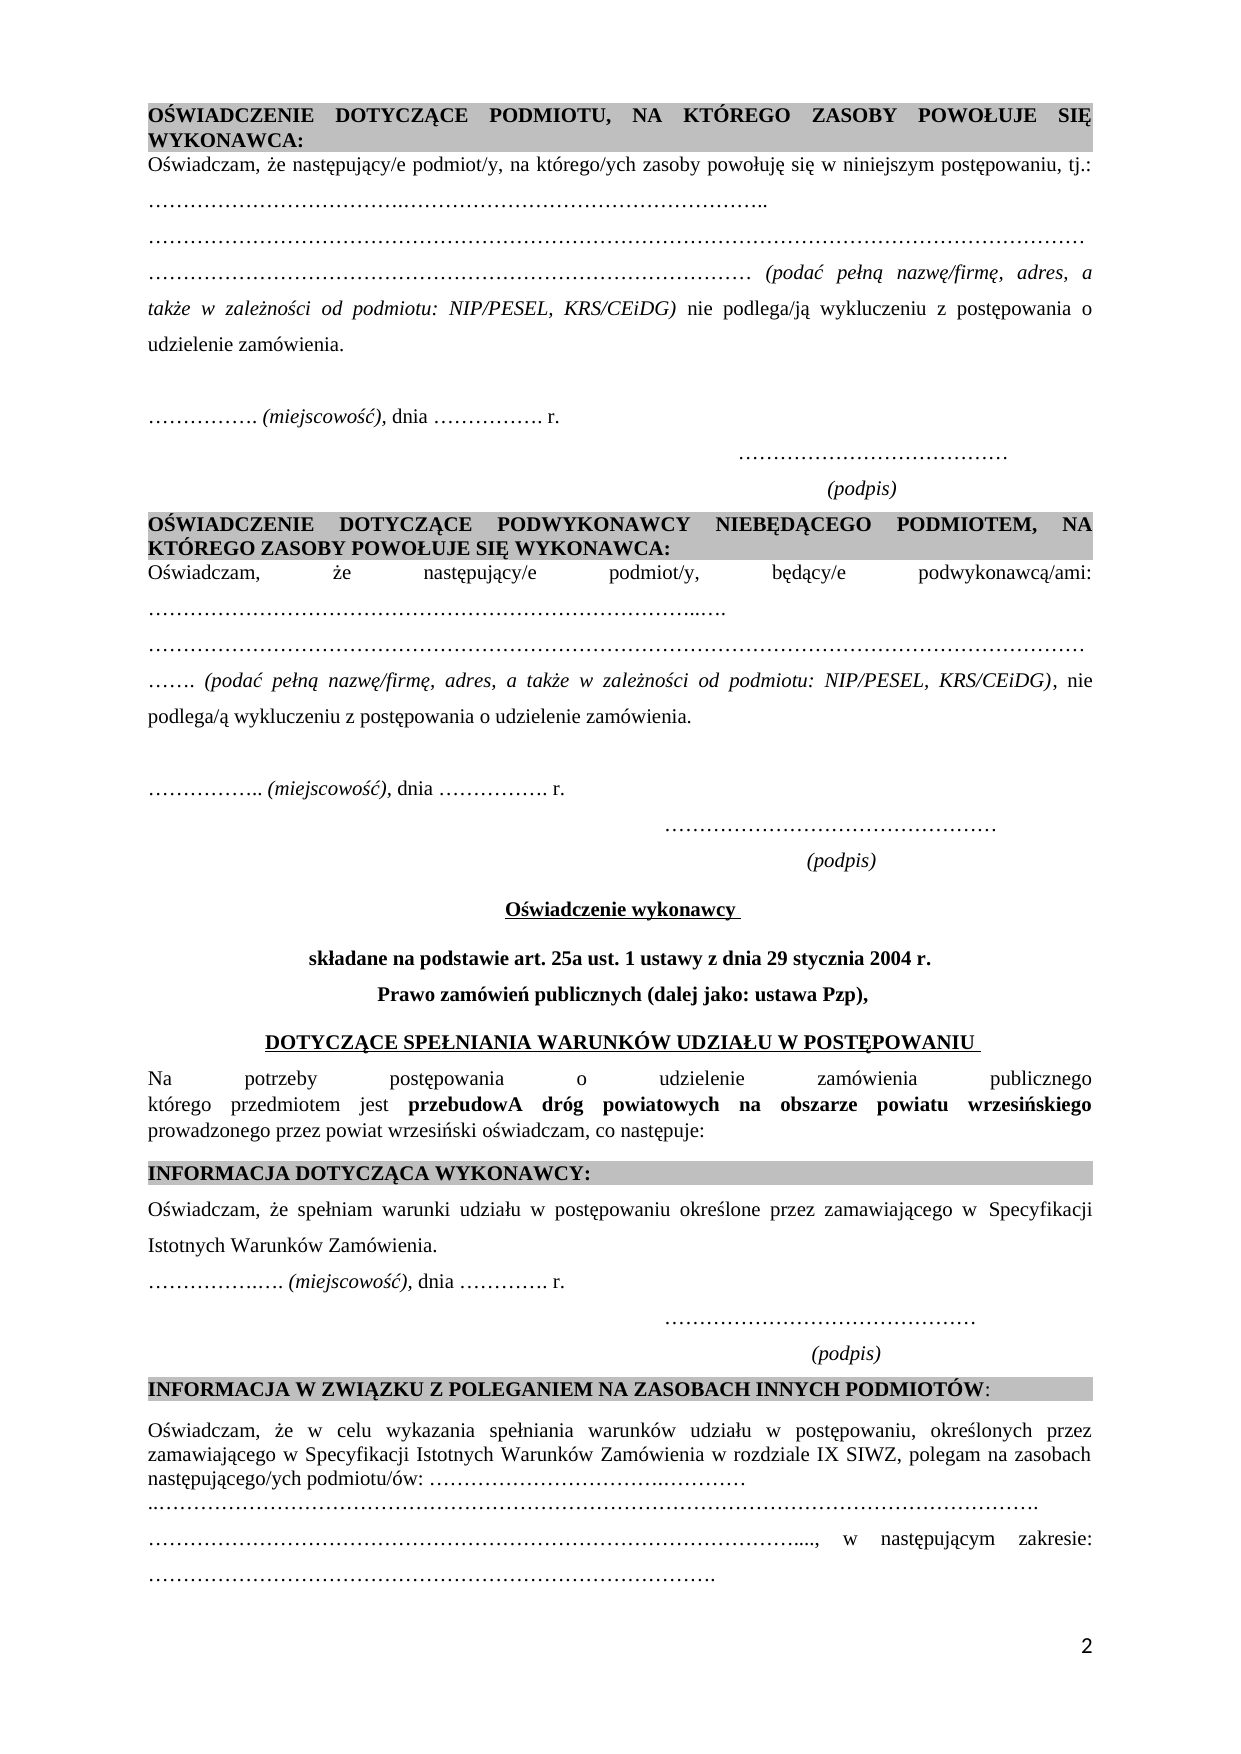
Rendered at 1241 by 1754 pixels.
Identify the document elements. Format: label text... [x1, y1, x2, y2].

text (podpis) [738, 476, 1093, 500]
text (podpis) [738, 1341, 1093, 1365]
text …………….. (miejscowość), dnia ……………. r. [148, 776, 1093, 800]
text INFORMACJA W ZWIĄZKU Z POLEGANIEM NA ZASOBACH INNYCH PODMIOTÓW: [148, 1377, 1093, 1401]
text ………………………………… [148, 440, 1093, 464]
text …………………………………………………………………………………………………………………………………………………………………………………………………… (podać pełną nazwę/firmę, adres, a także w zależności od podmiotu: NIP/PESEL, KRS/CEiDG) nie podlega/ją wykluczeniu z postępowania o udzielenie zamówienia. [148, 224, 1093, 356]
text OŚWIADCZENIE DOTYCZĄCE PODWYKONAWCY NIEBĘDĄCEGO PODMIOTEM, NA KTÓREGO ZASOBY POWOŁUJE SIĘ WYKONAWCA: [148, 512, 1093, 560]
text Na potrzeby postępowania o udzielenie zamówienia publicznego którego przedmiotem jest przebudowA dróg powiatowych na obszarze powiatu wrzesińskiego prowadzonego przez powiat wrzesiński oświadczam, co następuje: [148, 1066, 1093, 1142]
text Prawo zamówień publicznych (dalej jako: ustawa Pzp), [148, 982, 1093, 1006]
text składane na podstawie art. 25a ust. 1 ustawy z dnia 29 stycznia 2004 r. [148, 946, 1093, 969]
text INFORMACJA DOTYCZĄCA WYKONAWCY: [148, 1161, 1093, 1185]
text ………………………………………… [148, 812, 1093, 836]
text OŚWIADCZENIE DOTYCZĄCE PODMIOTU, NA KTÓREGO ZASOBY POWOŁUJE SIĘ WYKONAWCA: [148, 103, 1093, 152]
text Oświadczam, że następujący/e podmiot/y, będący/e podwykonawcą/ami: ……………………………………………………………………..….……………………………………………………………………………………………………………………………. (podać pełną nazwę/firmę, adres, a także w zależności od podmiotu: NIP/PESEL, KRS/CEiDG), nie podlega/ą wykluczeniu z postępowania o udzielenie zamówienia. [148, 560, 1093, 728]
text ..……………………………………………………………………………………………………………….…………………………………………………………………………………...., w następującym zakresie: ………………………………………………………………………. [148, 1490, 1093, 1586]
text ……………. (miejscowość), dnia ……………. r. [148, 404, 1093, 428]
text Oświadczam, że spełniam warunki udziału w postępowaniu określone przez zamawiającego w Specyfikacji Istotnych Warunków Zamówienia. [148, 1197, 1093, 1257]
text …………….…. (miejscowość), dnia …………. r. [148, 1269, 1093, 1293]
text Oświadczenie wykonawcy [148, 897, 1093, 921]
text DOTYCZĄCE SPEŁNIANIA WARUNKÓW UDZIAŁU W POSTĘPOWANIU [148, 1030, 1093, 1054]
text Oświadczam, że następujący/e podmiot/y, na którego/ych zasoby powołuję się w niniejszym postępowaniu, tj.: ……………………………….…………………………………………….. [148, 152, 1093, 212]
text Oświadczam, że w celu wykazania spełniania warunków udziału w postępowaniu, określonych przez zamawiającego w Specyfikacji Istotnych Warunków Zamówienia w rozdziale IX SIWZ, polegam na zasobach następującego/ych podmiotu/ów: …………………………….………… [148, 1418, 1093, 1490]
text (podpis) [516, 848, 1093, 872]
text ……………………………………… [148, 1305, 1093, 1329]
